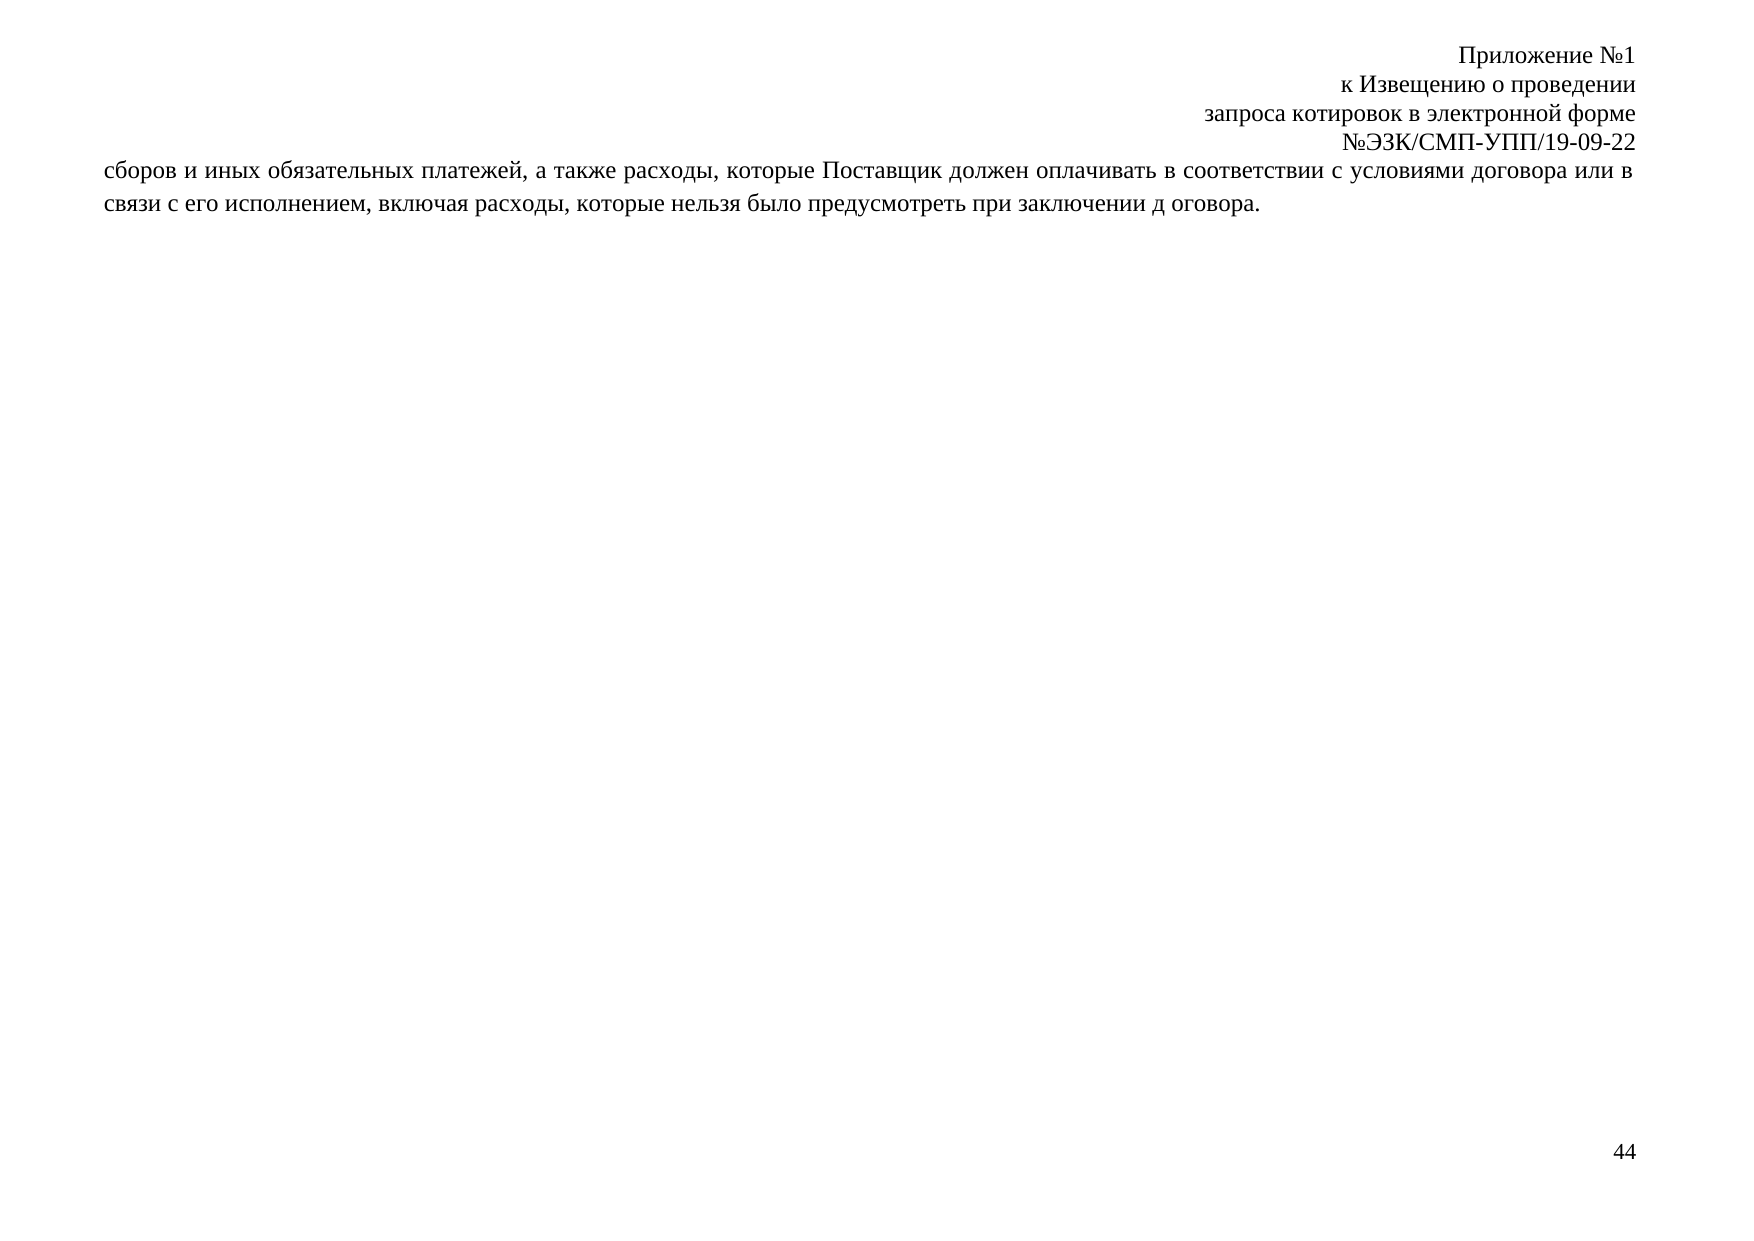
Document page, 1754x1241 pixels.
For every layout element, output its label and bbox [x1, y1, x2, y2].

text [103, 156, 1636, 217]
